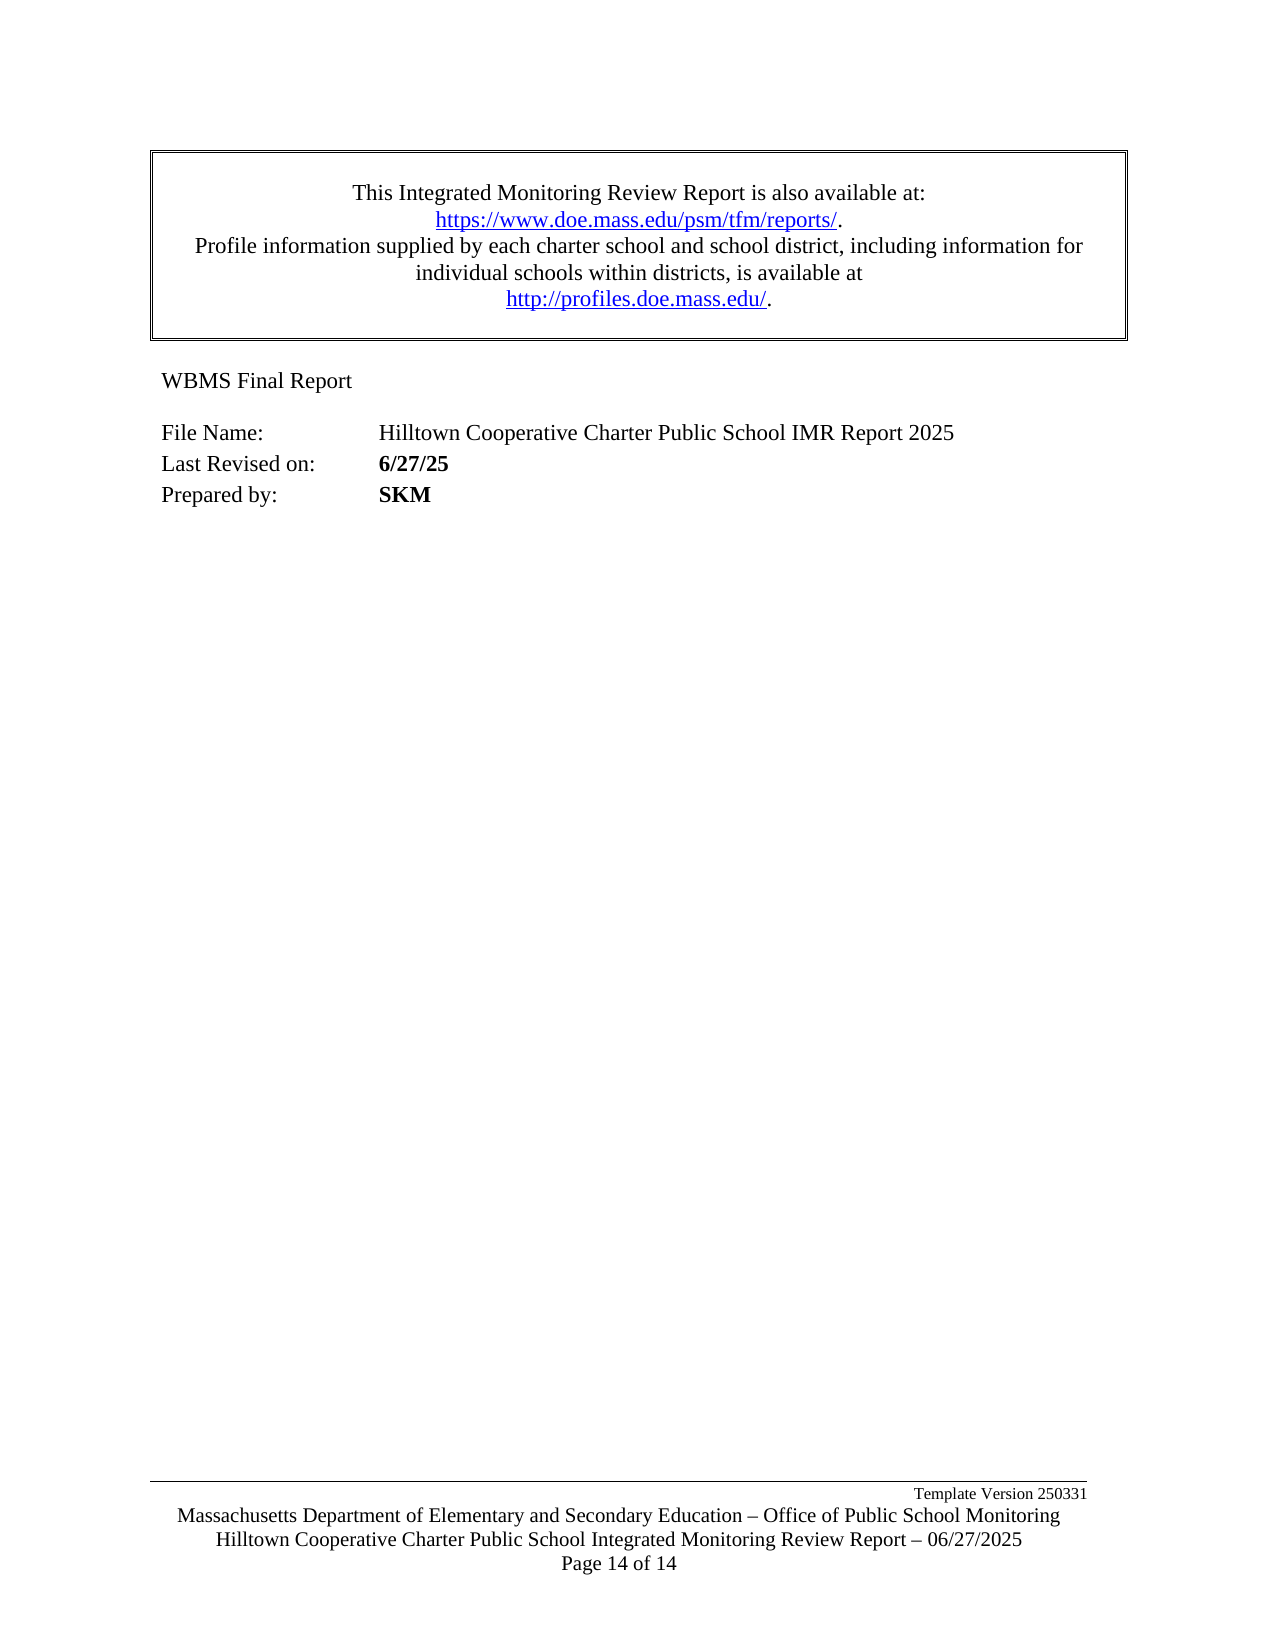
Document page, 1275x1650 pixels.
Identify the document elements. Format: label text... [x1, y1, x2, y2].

table_header This Integrated Monitoring Review Report is also available at: https://www.doe.mass.edu/psm/tfm/reports/. Profile information supplied by each charter school and school district, including information for individual schools within districts, is available at http://profiles.doe.mass.edu/. [153, 153, 1125, 338]
table_cell Prepared by: [150, 481, 367, 512]
table_cell Last Revised on: [150, 450, 367, 481]
table_cell 6/27/25 [368, 450, 1108, 481]
table_cell Hilltown Cooperative Charter Public School IMR Report 2025 [368, 419, 1108, 450]
table_cell SKM [368, 481, 1108, 512]
table_cell File Name: [150, 419, 367, 450]
table_header WBMS Final Report [150, 367, 1108, 419]
